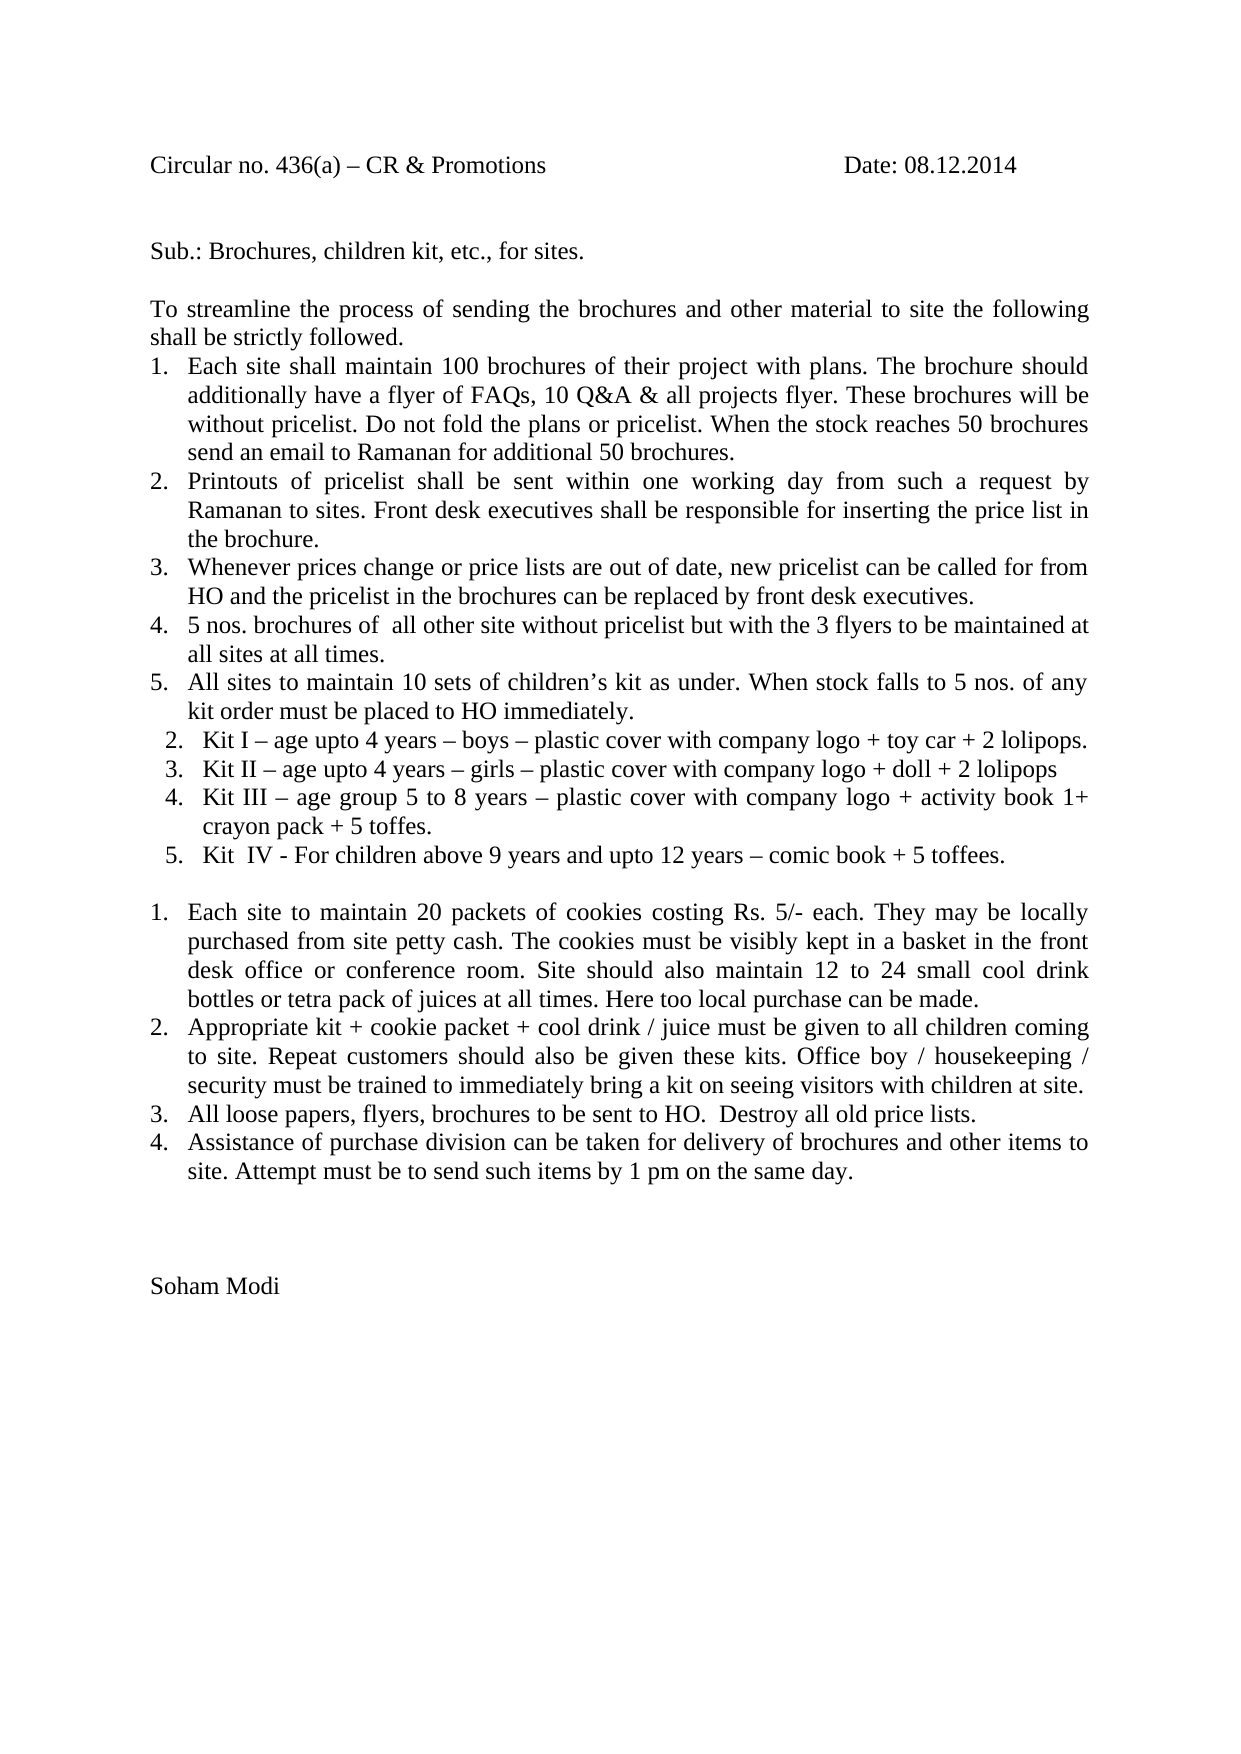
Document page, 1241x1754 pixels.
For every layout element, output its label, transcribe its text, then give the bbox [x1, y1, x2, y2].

list 5 nos. brochures of all other site without pricelist but with the 3 flyers to be maintained at all sites at all times. [150, 610, 1090, 667]
list Appropriate kit + cookie packet + cool drink / juice must be given to all children coming to site. Repeat customers should also be given these kits. Office boy / housekeeping / security must be trained to immediately bring a kit on seeing visitors with children at site. [150, 1012, 1090, 1099]
text Sub.: Brochures, children kit, etc., for sites. [150, 236, 1090, 265]
list Whenever prices change or price lists are out of date, new pricelist can be called for from HO and the pricelist in the brochures can be replaced by front desk executives. [150, 552, 1090, 610]
list All loose papers, flyers, brochures to be sent to HO. Destroy all old price lists. [150, 1099, 1090, 1127]
list Assistance of purchase division can be taken for delivery of brochures and other items to site. Attempt must be to send such items by 1 pm on the same day. [150, 1127, 1090, 1185]
list Printouts of pricelist shall be sent within one working day from such a request by Ramanan to sites. Front desk executives shall be responsible for inserting the price list in the brochure. [150, 466, 1090, 552]
list Kit IV - For children above 9 years and upto 12 years – comic book + 5 toffees. [165, 840, 1090, 869]
text Circular no. 436(a) – CR & Promotions Date: 08.12.2014 [150, 150, 1090, 179]
list All sites to maintain 10 sets of children’s kit as under. When stock falls to 5 nos. of any kit order must be placed to HO immediately. [150, 667, 1090, 725]
list Kit III – age group 5 to 8 years – plastic cover with company logo + activity book 1+ crayon pack + 5 toffes. [165, 782, 1090, 840]
text Soham Modi [150, 1271, 1090, 1300]
text To streamline the process of sending the brochures and other material to site the following shall be strictly followed. [150, 294, 1090, 351]
list Kit I – age upto 4 years – boys – plastic cover with company logo + toy car + 2 lolipops. [165, 725, 1090, 754]
list Each site to maintain 20 packets of cookies costing Rs. 5/- each. They may be locally purchased from site petty cash. The cookies must be visibly kept in a basket in the front desk office or conference room. Site should also maintain 12 to 24 small cool drink bottles or tetra pack of juices at all times. Here too local purchase can be made. [150, 897, 1090, 1012]
list Kit II – age upto 4 years – girls – plastic cover with company logo + doll + 2 lolipops [165, 754, 1090, 782]
list Each site shall maintain 100 brochures of their project with plans. The brochure should additionally have a flyer of FAQs, 10 Q&A & all projects flyer. These brochures will be without pricelist. Do not fold the plans or pricelist. When the stock reaches 50 brochures send an email to Ramanan for additional 50 brochures. [150, 351, 1090, 466]
